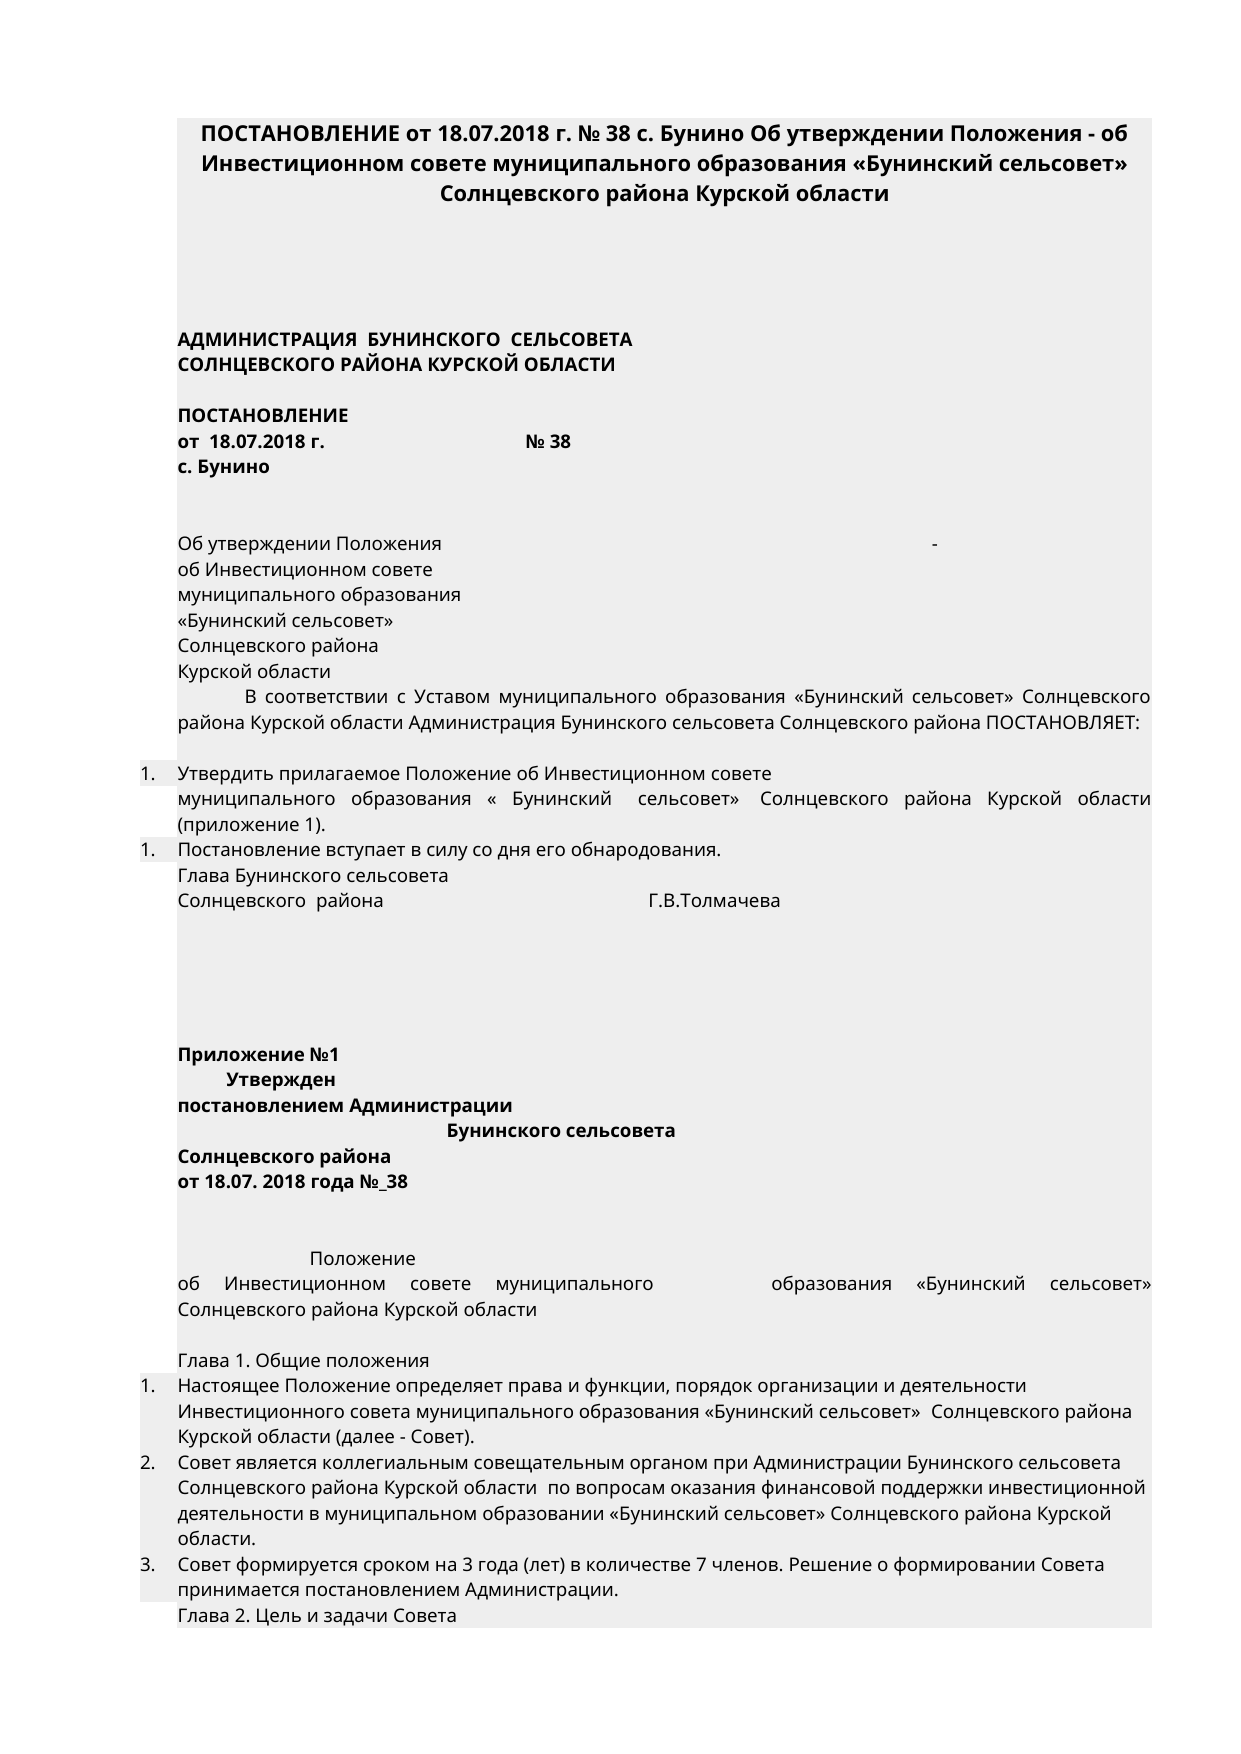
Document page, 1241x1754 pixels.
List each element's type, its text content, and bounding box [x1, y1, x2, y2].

text Глава 1. Общие положения [177, 1347, 1152, 1373]
text АДМИНИСТРАЦИЯ БУНИНСКОГО СЕЛЬСОВЕТА [177, 326, 1152, 352]
text Глава Бунинского сельсовета [177, 862, 1152, 888]
list Совет является коллегиальным совещательным органом при Администрации Бунинского сельсовета Солнцевского района Курской области по вопросам оказания финансовой поддержки инвестиционной деятельности в муниципальном образовании «Бунинский сельсовет» Солнцевского района Курской области. [140, 1449, 1152, 1551]
list Настоящее Положение определяет права и функции, порядок организации и деятельности Инвестиционного совета муниципального образования «Бунинский сельсовет» Солнцевского района Курской области (далее - Совет). [140, 1373, 1152, 1449]
text Приложение №1 [177, 1041, 1152, 1066]
text муниципального образования [177, 581, 1152, 607]
text В соответствии с Уставом муниципального образования «Бунинский сельсовет» Солнцевского района Курской области Администрация Бунинского сельсовета Солнцевского района ПОСТАНОВЛЯЕТ: [177, 683, 1152, 734]
text ПОСТАНОВЛЕНИЕ [177, 403, 1152, 428]
text об Инвестиционном совете [177, 556, 1152, 581]
text Солнцевского района [177, 632, 1152, 658]
list Утвердить прилагаемое Положение об Инвестиционном совете [140, 760, 1152, 786]
text об Инвестиционном совете муниципального образования «Бунинский сельсовет» Солнцевского района Курской области [177, 1271, 1152, 1322]
text Бунинского сельсовета [177, 1117, 1152, 1143]
text Солнцевского района [177, 1143, 1152, 1168]
text постановлением Администрации [177, 1092, 1152, 1117]
text от 18.07. 2018 года №_38 [177, 1168, 1152, 1194]
text с. Бунино [177, 454, 1152, 479]
text Курской области [177, 658, 1152, 683]
text Об утверждении Положения - [177, 530, 1152, 556]
text ПОСТАНОВЛЕНИЕ от 18.07.2018 г. № 38 с. Бунино Об утверждении Положения - об Инвестиционном совете муниципального образования «Бунинский сельсовет» Солнцевского района Курской области [177, 118, 1152, 207]
text от 18.07.2018 г. № 38 [177, 428, 1152, 454]
list Постановление вступает в силу со дня его обнародования. [140, 837, 1152, 862]
text Утвержден [177, 1066, 1152, 1092]
text СОЛНЦЕВСКОГО РАЙОНА КУРСКОЙ ОБЛАСТИ [177, 352, 1152, 377]
text Положение [177, 1245, 1152, 1271]
list Совет формируется сроком на 3 года (лет) в количестве 7 членов. Решение о формировании Совета принимается постановлением Администрации. [140, 1551, 1152, 1602]
text «Бунинский сельсовет» [177, 607, 1152, 632]
text муниципального образования « Бунинский сельсовет» Солнцевского района Курской области (приложение 1). [177, 786, 1152, 837]
text Солнцевского района Г.В.Толмачева [177, 888, 1152, 913]
text Глава 2. Цель и задачи Совета [177, 1602, 1152, 1628]
